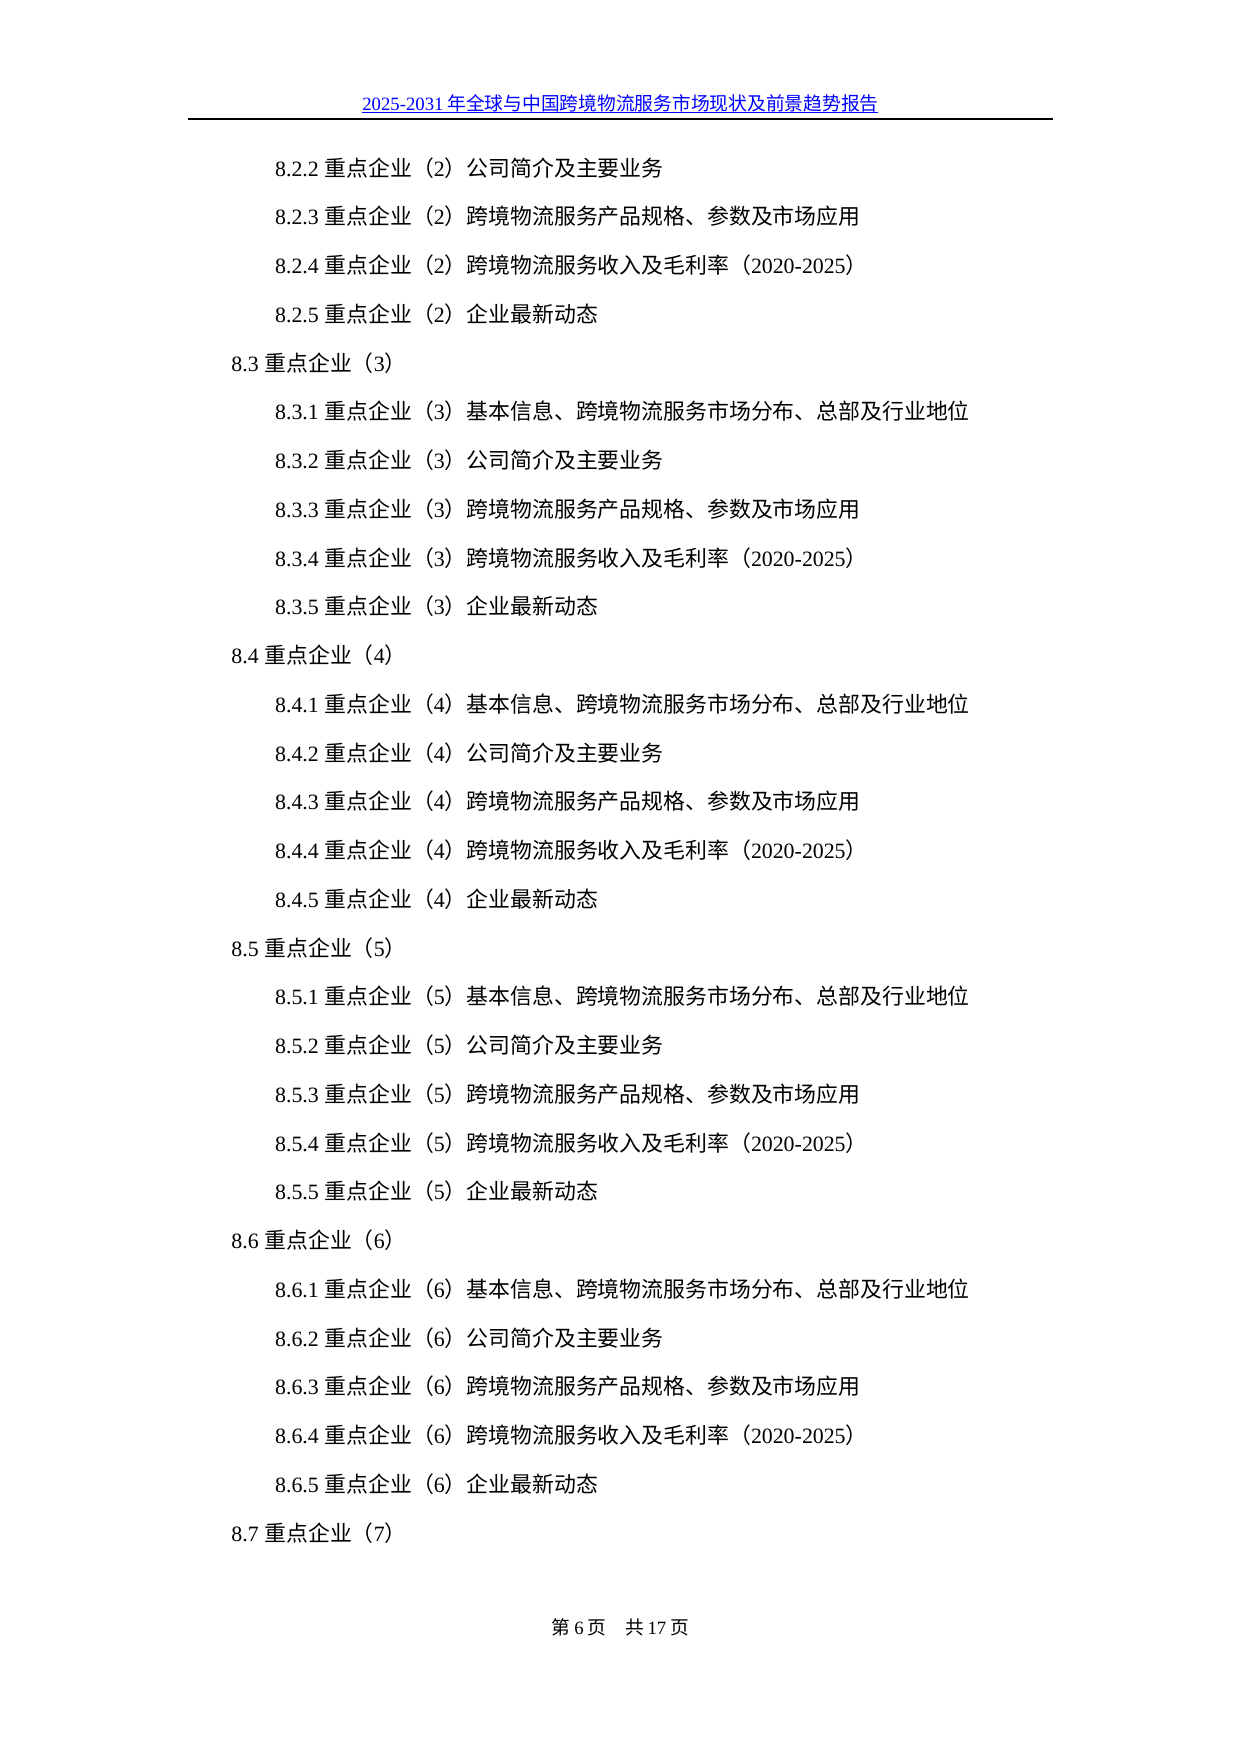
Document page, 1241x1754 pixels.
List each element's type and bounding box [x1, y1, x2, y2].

text [187, 150, 1053, 1548]
